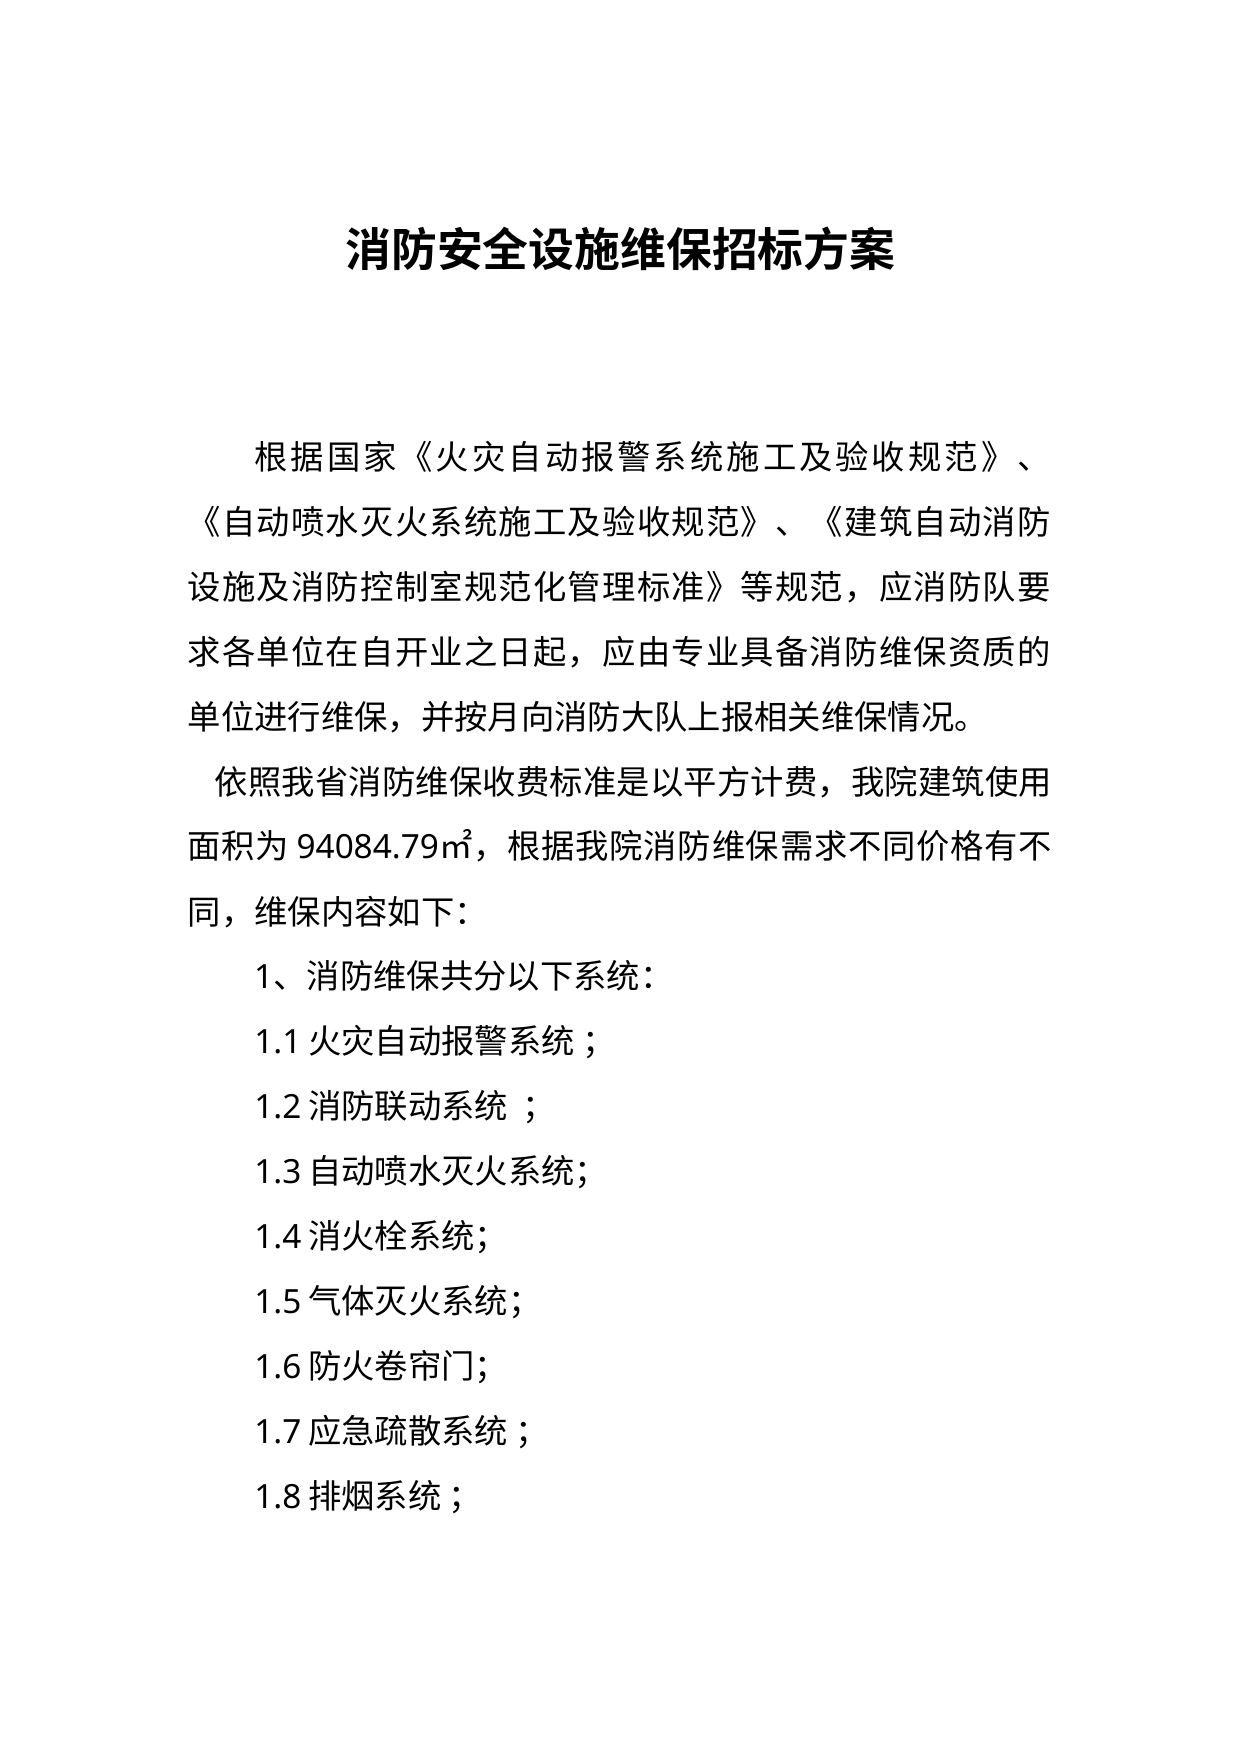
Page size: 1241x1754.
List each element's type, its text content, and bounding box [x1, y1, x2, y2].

list 1.5气体灭火系统； [187, 1267, 1053, 1332]
list 依照我省消防维保收费标准是以平方计费，我院建筑使用面积为94084.79㎡，根据我院消防维保需求不同价格有不同，维保内容如下： [187, 747, 1053, 942]
text 根据国家《火灾自动报警系统施工及验收规范》、《自动喷水灭火系统施工及验收规范》、《建筑自动消防设施及消防控制室规范化管理标准》等规范，应消防队要求各单位在自开业之日起，应由专业具备消防维保资质的单位进行维保，并按月向消防大队上报相关维保情况。 [187, 422, 1053, 747]
list 1.7应急疏散系统 ； [187, 1397, 1053, 1462]
subtitle 消防安全设施维保招标方案 [187, 197, 1053, 295]
list 1.4消火栓系统； [187, 1202, 1053, 1267]
list 1.2消防联动系统 ； [187, 1072, 1053, 1137]
list 1.8排烟系统 ； [187, 1462, 1053, 1527]
list 消防维保共分以下系统： [254, 942, 1053, 1007]
list 1.1火灾自动报警系统 ； [187, 1007, 1053, 1072]
list 1.6防火卷帘门； [187, 1332, 1053, 1397]
list 1.3自动喷水灭火系统； [187, 1137, 1053, 1202]
